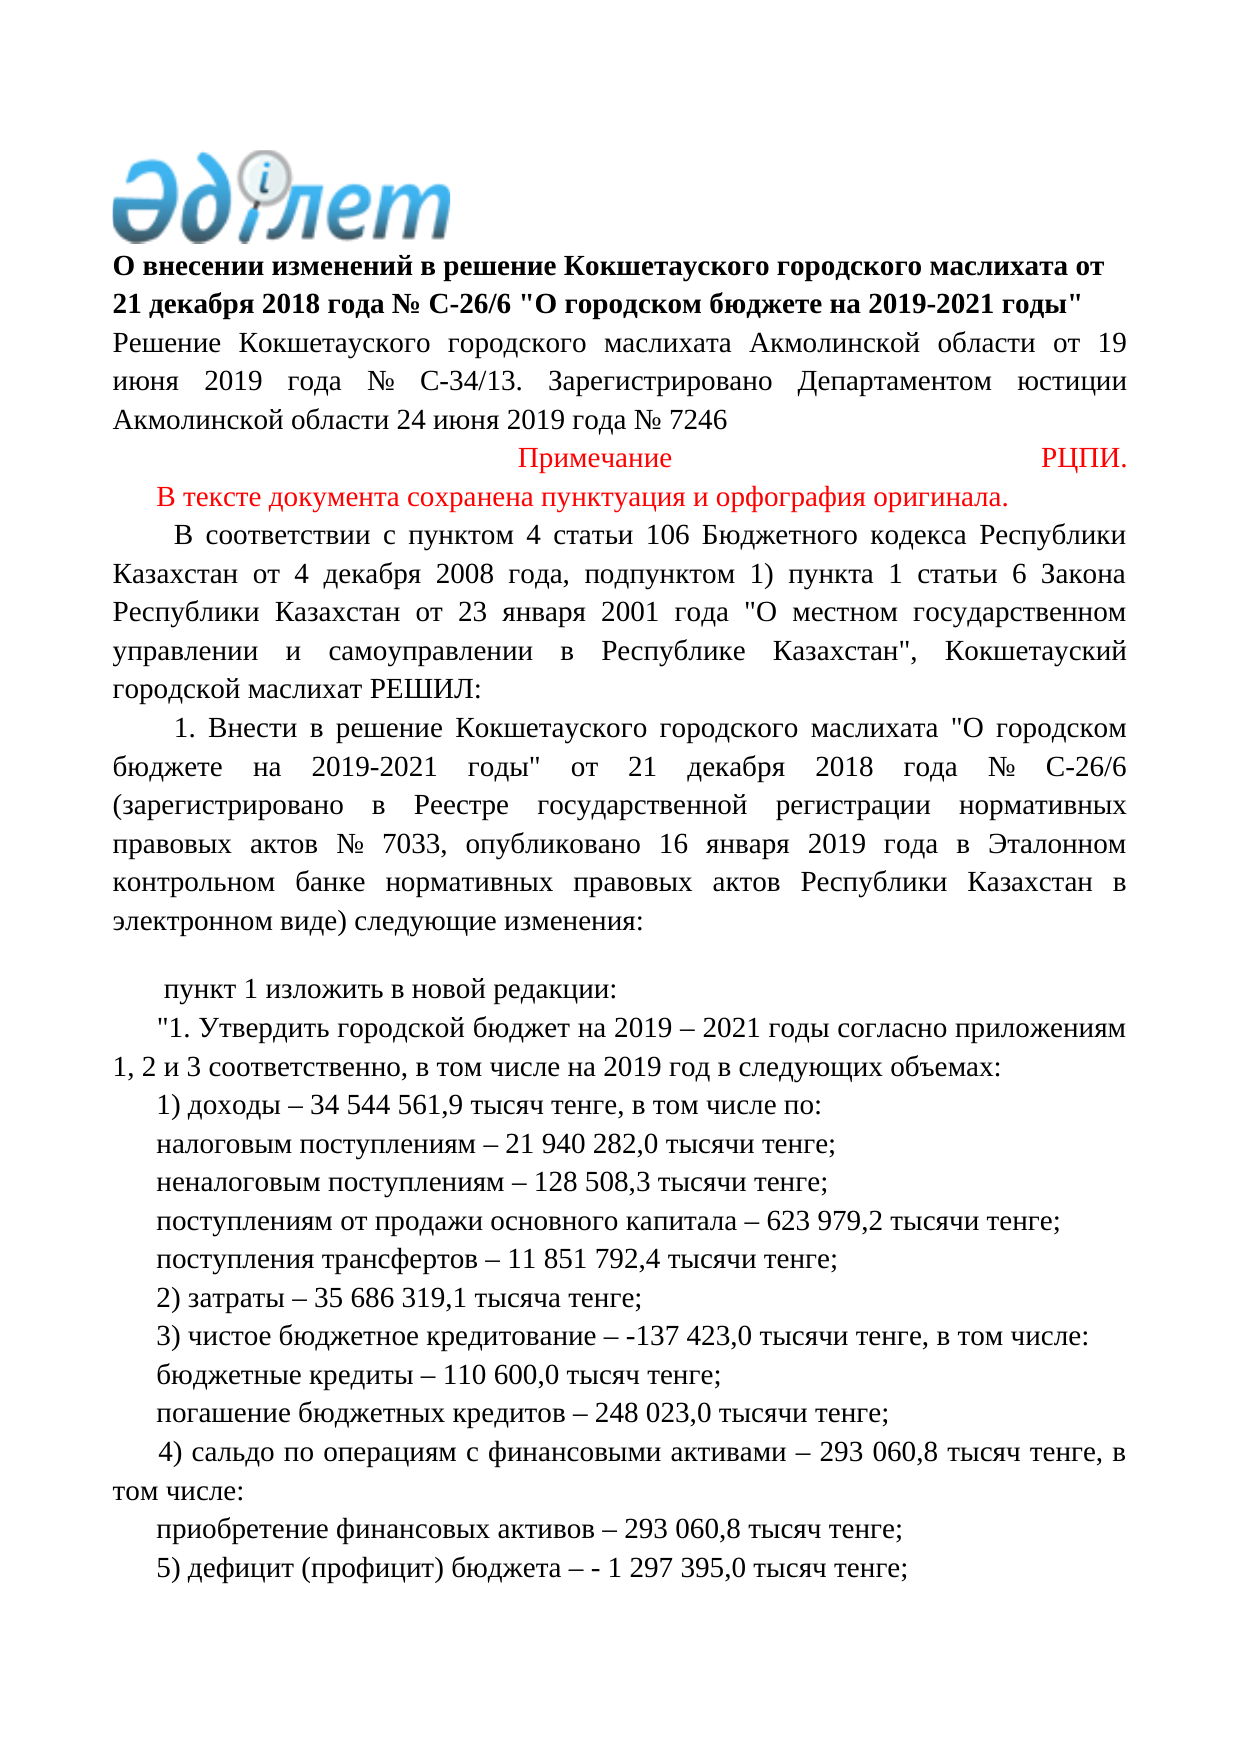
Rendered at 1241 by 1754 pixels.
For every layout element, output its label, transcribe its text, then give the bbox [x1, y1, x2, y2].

text 3) чистое бюджетное кредитование – -137 423,0 тысячи тенге, в том числе: [112, 1318, 1128, 1352]
text 5) дефицит (профицит) бюджета – - 1 297 395,0 тысяч тенге; [112, 1550, 1128, 1583]
text неналоговым поступлениям – 128 508,3 тысячи тенге; [112, 1164, 1128, 1198]
text Решение Кокшетауского городского маслихата Акмолинской области от 19 июня 2019 года № С-34/13. Зарегистрировано Департаментом юстиции Акмолинской области 24 июня 2019 года № 7246 [112, 325, 1128, 435]
text бюджетные кредиты – 110 600,0 тысяч тенге; [112, 1357, 1128, 1391]
text В соответствии с пунктом 4 статьи 106 Бюджетного кодекса Республики Казахстан от 4 декабря 2008 года, подпунктом 1) пункта 1 статьи 6 Закона Республики Казахстан от 23 января 2001 года "О местном государственном управлении и самоуправлении в Республике Казахстан", Кокшетауский городской маслихат РЕШИЛ: [112, 517, 1128, 705]
text Примечание РЦПИ. В тексте документа сохранена пунктуация и орфография оригинала. [112, 440, 1128, 512]
text приобретение финансовых активов – 293 060,8 тысяч тенге; [112, 1511, 1128, 1545]
text поступлениям от продажи основного капитала – 623 979,2 тысячи тенге; [112, 1203, 1128, 1236]
text О внесении изменений в решение Кокшетауского городского маслихата от 21 декабря 2018 года № С-26/6 "О городском бюджете на 2019-2021 годы" [112, 248, 1128, 320]
picture [112, 150, 451, 244]
text 4) сальдо по операциям с финансовыми активами – 293 060,8 тысяч тенге, в том числе: [112, 1434, 1128, 1506]
text налоговым поступлениям – 21 940 282,0 тысячи тенге; [112, 1126, 1128, 1159]
text 2) затраты – 35 686 319,1 тысяча тенге; [112, 1280, 1128, 1313]
text погашение бюджетных кредитов – 248 023,0 тысячи тенге; [112, 1396, 1128, 1429]
text 1) доходы – 34 544 561,9 тысяч тенге, в том числе по: [112, 1087, 1128, 1121]
text поступления трансфертов – 11 851 792,4 тысячи тенге; [112, 1241, 1128, 1275]
text пункт 1 изложить в новой редакции: [112, 972, 1128, 1005]
text "1. Утвердить городской бюджет на 2019 – 2021 годы согласно приложениям 1, 2 и 3 соответственно, в том числе на 2019 год в следующих объемах: [112, 1010, 1128, 1082]
text 1. Внести в решение Кокшетауского городского маслихата "О городском бюджете на 2019-2021 годы" от 21 декабря 2018 года № С-26/6 (зарегистрировано в Реестре государственной регистрации нормативных правовых актов № 7033, опубликовано 16 января 2019 года в Эталонном контрольном банке нормативных правовых актов Республики Казахстан в электронном виде) следующие изменения: [112, 710, 1128, 936]
